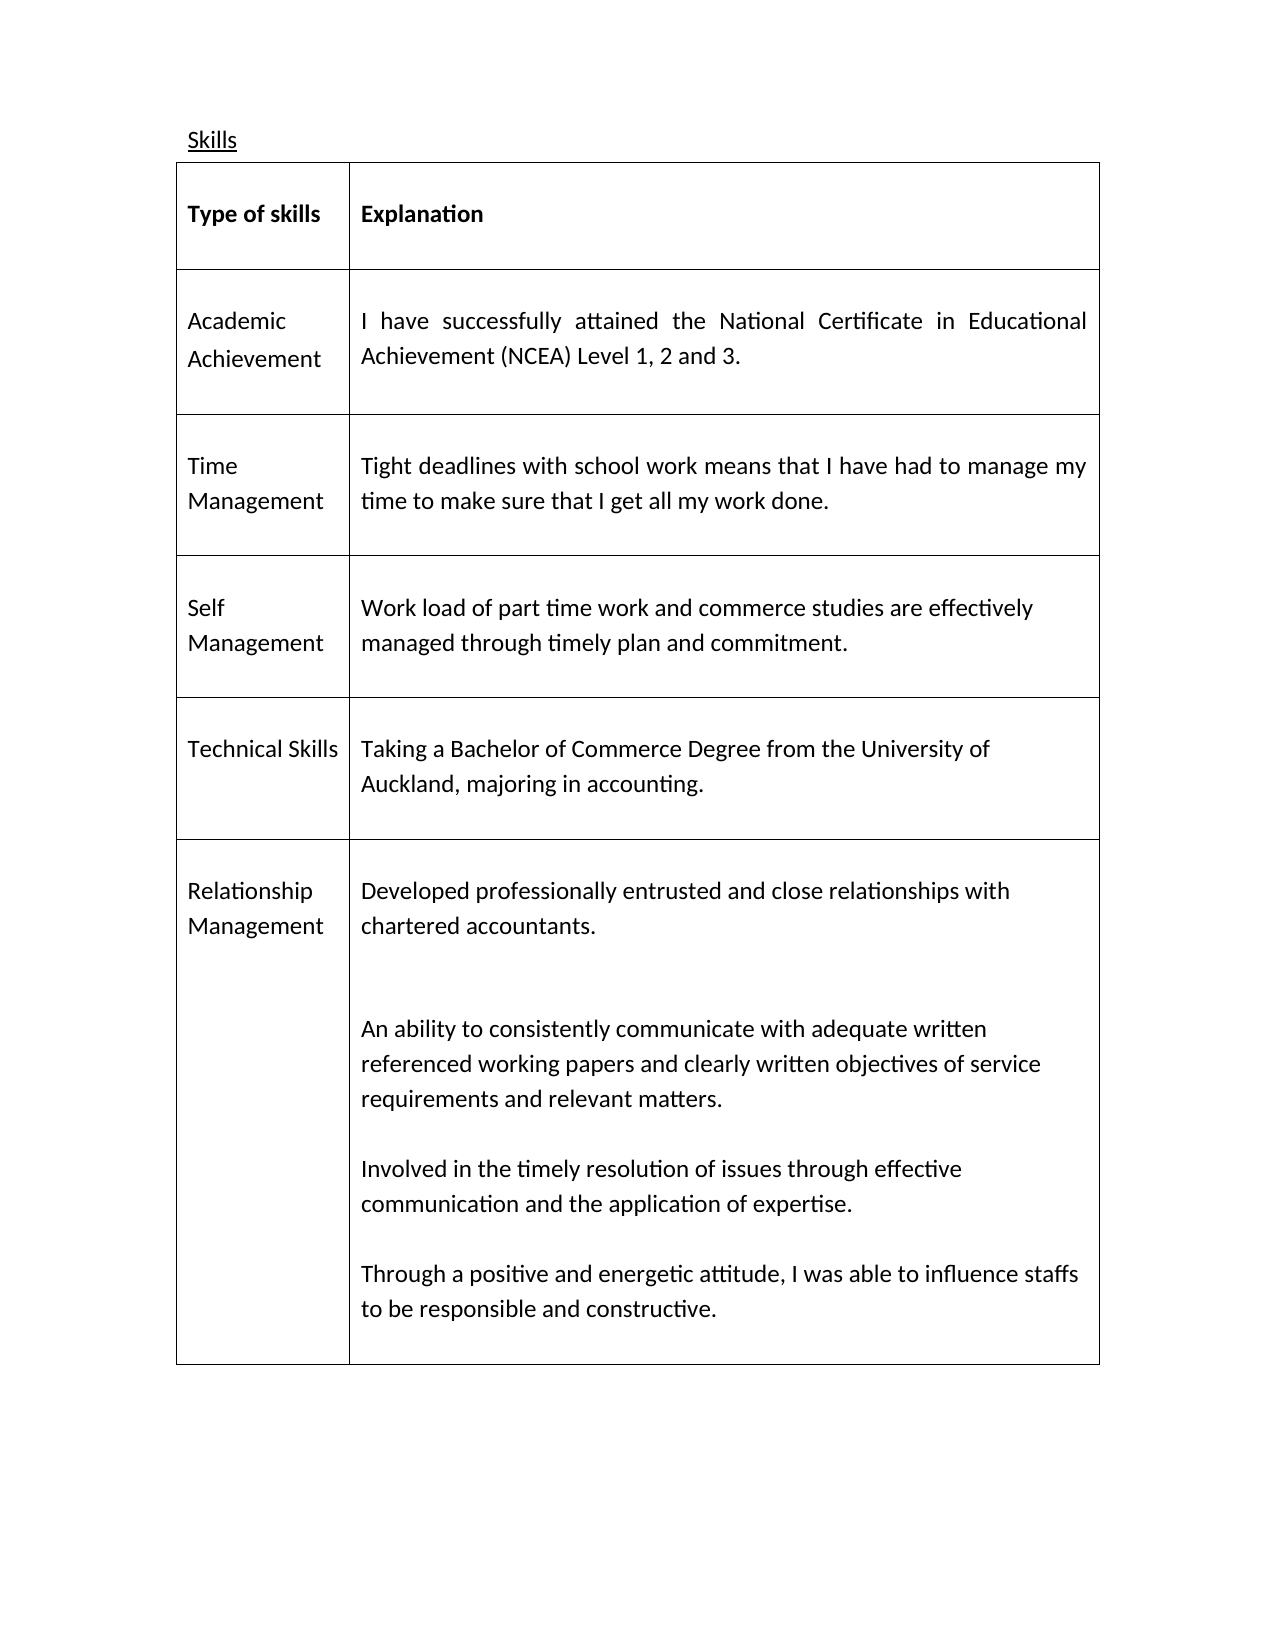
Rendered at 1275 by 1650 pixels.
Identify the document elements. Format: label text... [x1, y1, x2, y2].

table_cell Time Management [177, 415, 349, 555]
table_cell Taking a Bachelor of Commerce Degree from the University of Auckland, majoring in accounting. [350, 698, 1099, 839]
table_cell Tight deadlines with school work means that I have had to manage my time to make sure that I get all my work done. [350, 415, 1099, 555]
text Skills [187, 124, 1088, 154]
table_cell Developed professionally entrusted and close relationships with chartered accountants. An ability to consistently communicate with adequate written referenced working papers and clearly written objectives of service requirements and relevant matters. Involved in the timely resolution of issues through effective communication and the application of expertise. Through a positive and energetic attitude, I was able to influence staffs to be responsible and constructive. [350, 840, 1099, 1364]
table_cell Self Management [177, 556, 349, 697]
table_cell I have successfully attained the National Certificate in Educational Achievement (NCEA) Level 1, 2 and 3. [350, 270, 1099, 414]
table_cell Academic Achievement [177, 270, 349, 414]
table_cell Technical Skills [177, 698, 349, 839]
table_cell Relationship Management [177, 840, 349, 1364]
table_cell Work load of part time work and commerce studies are effectively managed through timely plan and commitment. [350, 556, 1099, 697]
table_header Explanation [350, 163, 1099, 269]
table_header Type of skills [177, 163, 349, 269]
